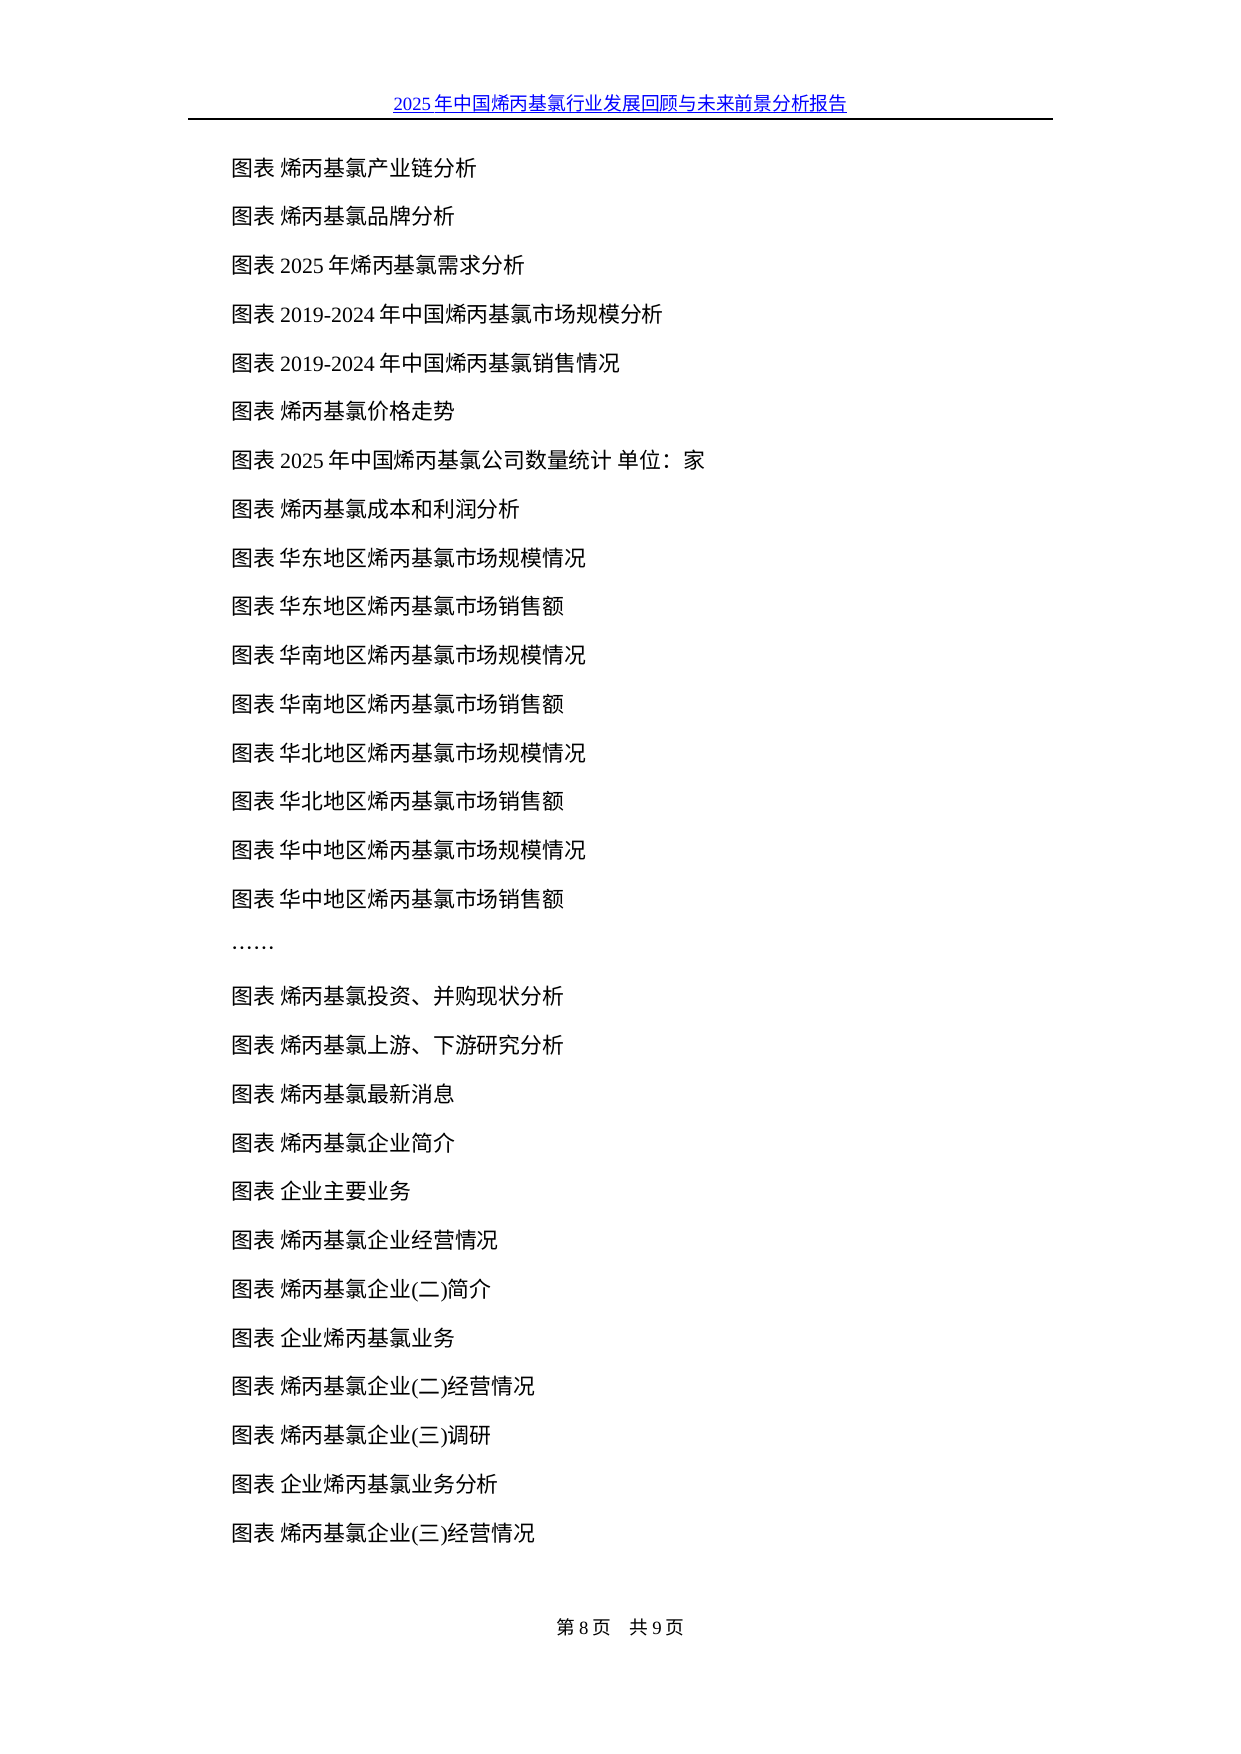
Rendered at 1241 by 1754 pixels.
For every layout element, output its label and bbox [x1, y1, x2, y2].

text [187, 150, 1053, 1548]
